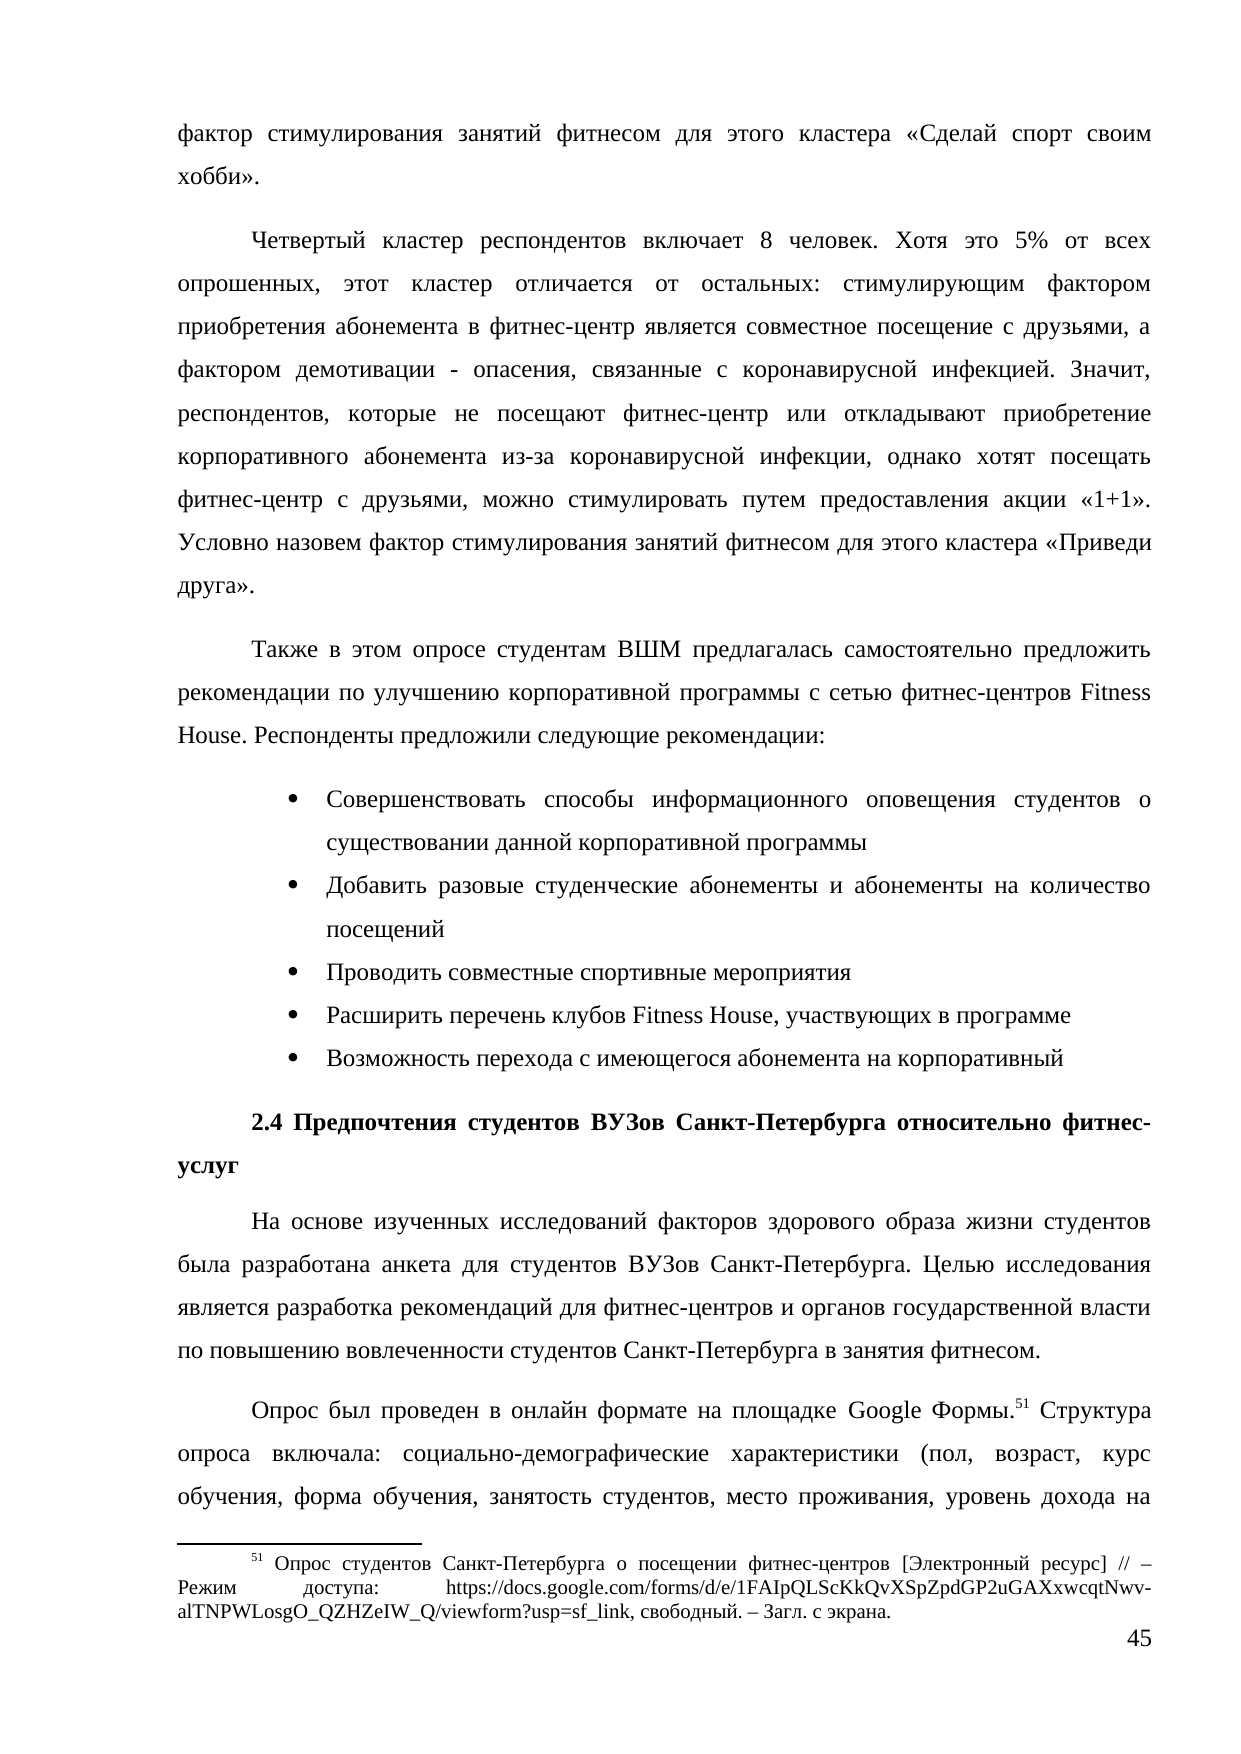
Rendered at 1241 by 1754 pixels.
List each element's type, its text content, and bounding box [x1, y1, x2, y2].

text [177, 118, 1152, 190]
list Проводить совместные спортивные мероприятия [288, 957, 1152, 986]
list Добавить разовые студенческие абонементы и абонементы на количество посещений [288, 871, 1152, 942]
subtitle 2.4 Предпочтения студентов ВУЗов Санкт-Петербурга относительно фитнес-услуг [177, 1107, 1152, 1179]
text На основе изученных исследований факторов здорового образа жизни студентов была разработана анкета для студентов ВУЗов Санкт-Петербурга. Целью исследования является разработка рекомендаций для фитнес-центров и органов государственной власти по повышению вовлеченности студентов Санкт-Петербурга в занятия фитнесом. [177, 1206, 1152, 1364]
text Четвертый кластер респондентов включает 8 человек. Хотя это 5% от всех опрошенных, этот кластер отличается от остальных: стимулирующим фактором приобретения абонемента в фитнес-центр является совместное посещение с друзьями, а фактором демотивации - опасения, связанные с коронавирусной инфекцией. Значит, респондентов, которые не посещают фитнес-центр или откладывают приобретение корпоративного абонемента из-за коронавирусной инфекции, однако хотят посещать фитнес-центр с друзьями, можно стимулировать путем предоставления акции «1+1». Условно назовем фактор стимулирования занятий фитнесом для этого кластера «Приведи друга». [177, 225, 1152, 599]
list Совершенствовать способы информационного оповещения студентов о существовании данной корпоративной программы [288, 784, 1152, 856]
list Возможность перехода с имеющегося абонемента на корпоративный [288, 1043, 1152, 1072]
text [177, 1395, 1152, 1510]
text Также в этом опросе студентам ВШМ предлагалась самостоятельно предложить рекомендации по улучшению корпоративной программы с сетью фитнес-центров Fitness House. Респонденты предложили следующие рекомендации: [177, 634, 1152, 749]
list Расширить перечень клубов Fitness House, участвующих в программе [288, 1000, 1152, 1029]
